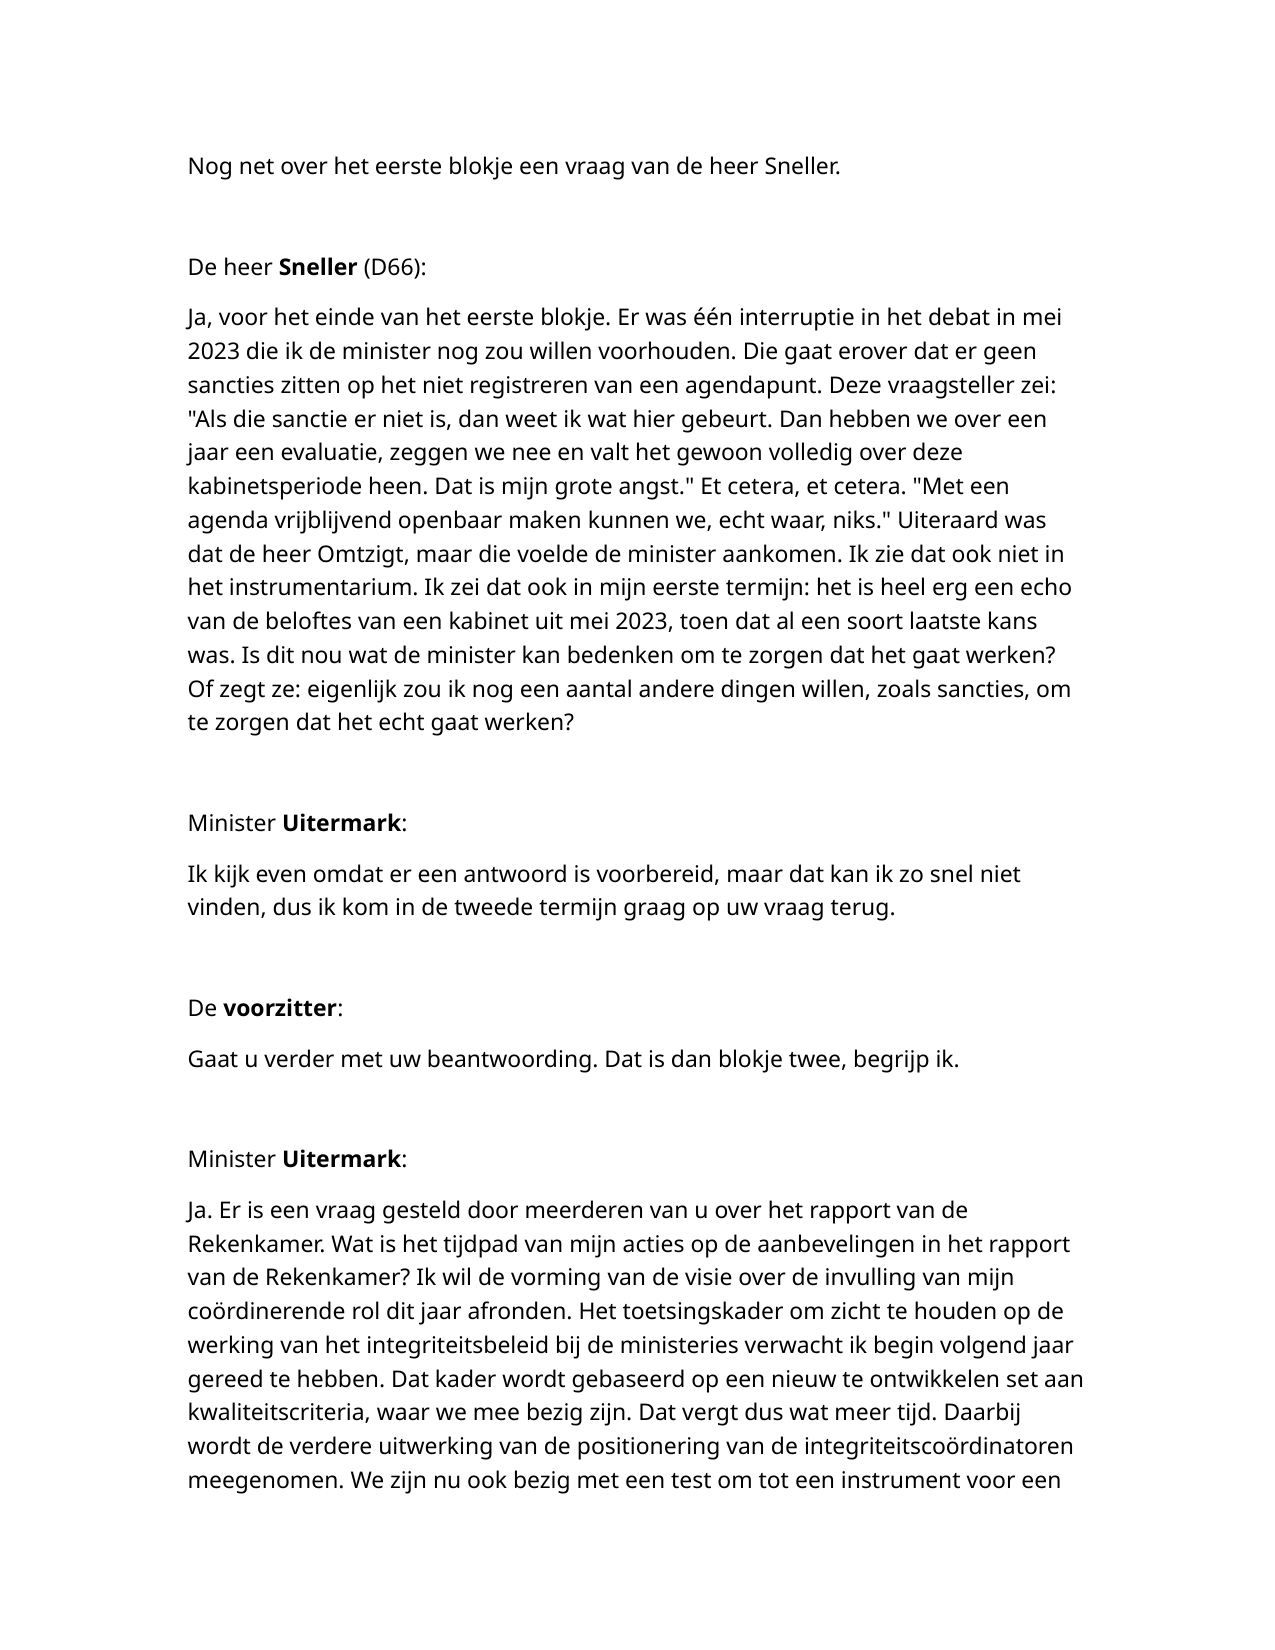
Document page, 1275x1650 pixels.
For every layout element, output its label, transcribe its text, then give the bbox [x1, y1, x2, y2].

text Ja, voor het einde van het eerste blokje. Er was één interruptie in het debat in mei 2023 die ik de minister nog zou willen voorhouden. Die gaat erover dat er geen sancties zitten op het niet registreren van een agendapunt. Deze vraagsteller zei: "Als die sanctie er niet is, dan weet ik wat hier gebeurt. Dan hebben we over een jaar een evaluatie, zeggen we nee en valt het gewoon volledig over deze kabinetsperiode heen. Dat is mijn grote angst." Et cetera, et cetera. "Met een agenda vrijblijvend openbaar maken kunnen we, echt waar, niks." Uiteraard was dat de heer Omtzigt, maar die voelde de minister aankomen. Ik zie dat ook niet in het instrumentarium. Ik zei dat ook in mijn eerste termijn: het is heel erg een echo van de beloftes van een kabinet uit mei 2023, toen dat al een soort laatste kans was. Is dit nou wat de minister kan bedenken om te zorgen dat het gaat werken? Of zegt ze: eigenlijk zou ik nog een aantal andere dingen willen, zoals sancties, om te zorgen dat het echt gaat werken? [187, 301, 1087, 737]
text Ik kijk even omdat er een antwoord is voorbereid, maar dat kan ik zo snel niet vinden, dus ik kom in de tweede termijn graag op uw vraag terug. [187, 857, 1087, 922]
text De heer Sneller (D66): [187, 251, 1087, 282]
text Minister Uitermark: [187, 807, 1087, 838]
text Nog net over het eerste blokje een vraag van de heer Sneller. [187, 150, 1087, 181]
text Minister Uitermark: [187, 1143, 1087, 1174]
text Gaat u verder met uw beantwoording. Dat is dan blokje twee, begrijp ik. [187, 1042, 1087, 1074]
text De voorzitter: [187, 992, 1087, 1023]
